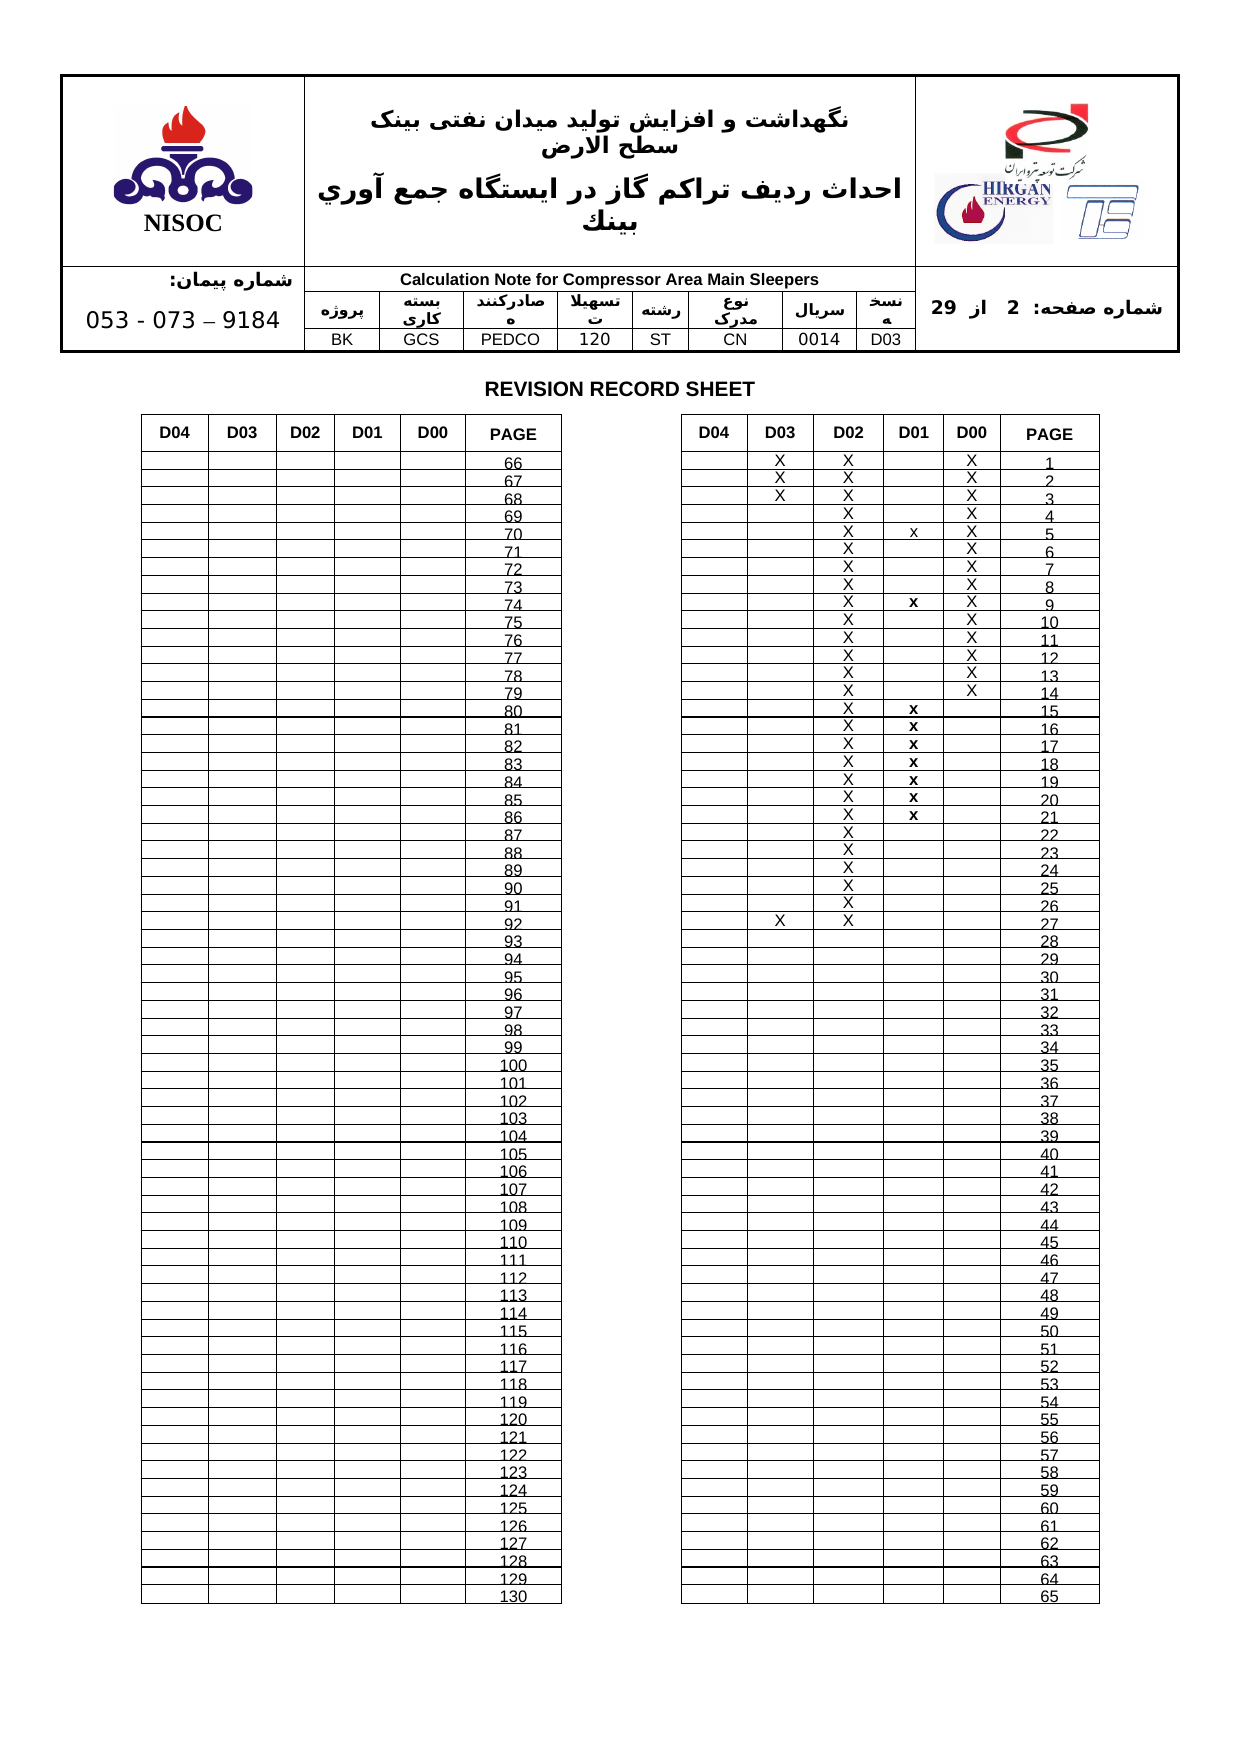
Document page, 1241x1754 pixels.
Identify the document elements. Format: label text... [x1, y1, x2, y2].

table_cell [277, 452, 334, 468]
table_cell [335, 1089, 400, 1106]
table_cell [142, 983, 208, 1000]
table_cell 3 [1001, 487, 1099, 504]
table_cell [142, 505, 208, 522]
table_cell [277, 983, 334, 1000]
table_cell X [814, 611, 883, 628]
table_cell [401, 647, 465, 663]
table_cell [682, 1461, 747, 1478]
table_cell 118 [466, 1373, 561, 1389]
table_cell [277, 1461, 334, 1478]
table_cell [884, 1302, 943, 1318]
table_cell 115 [466, 1320, 561, 1336]
table_cell 41 [1001, 1160, 1099, 1177]
table_cell [277, 859, 334, 876]
table_cell 114 [466, 1302, 561, 1318]
table_cell [944, 788, 1000, 805]
table_cell [944, 806, 1000, 823]
table_cell [142, 1125, 208, 1141]
table_cell [401, 1284, 465, 1301]
table_cell 58 [1001, 1461, 1099, 1478]
table_cell [944, 1514, 1000, 1531]
table_cell [142, 788, 208, 805]
table_cell [142, 1585, 208, 1603]
table_cell [944, 877, 1000, 893]
table_cell [814, 1072, 883, 1088]
table_cell 39 [1001, 1125, 1099, 1141]
table_cell x [884, 753, 943, 769]
table_cell [335, 877, 400, 893]
table_cell 31 [1001, 983, 1099, 1000]
table_cell [944, 1266, 1000, 1283]
table_cell 125 [466, 1497, 561, 1513]
table_cell [277, 1125, 334, 1141]
table_cell X [944, 682, 1000, 699]
table_cell [884, 930, 943, 947]
table_cell [335, 682, 400, 699]
table_cell 61 [1001, 1514, 1099, 1531]
table_cell [748, 1125, 813, 1141]
table_cell [682, 1479, 747, 1496]
table_cell [335, 1019, 400, 1035]
table_cell [944, 1479, 1000, 1496]
table_cell 108 [466, 1196, 561, 1212]
table_cell [401, 1355, 465, 1372]
table_cell [814, 1444, 883, 1460]
table_cell [209, 930, 276, 947]
table_cell 53 [1001, 1373, 1099, 1389]
table_cell [748, 1249, 813, 1265]
table_cell [748, 523, 813, 539]
table_cell [401, 1408, 465, 1425]
table_cell [748, 505, 813, 522]
table_cell [884, 1461, 943, 1478]
table_cell [142, 753, 208, 769]
table_cell [142, 523, 208, 539]
table_cell [335, 470, 400, 486]
picture [934, 103, 1089, 244]
table_cell [944, 1231, 1000, 1248]
table_cell [335, 1585, 400, 1603]
table_cell X [814, 841, 883, 858]
table_cell [814, 1302, 883, 1318]
table_cell [401, 1302, 465, 1318]
table_cell [277, 1390, 334, 1407]
table_cell [401, 859, 465, 876]
table_cell [748, 948, 813, 964]
table_cell 59 [1001, 1479, 1099, 1496]
table_cell [277, 1337, 334, 1354]
table_cell [682, 1408, 747, 1425]
table_cell [682, 682, 747, 699]
table_cell [142, 1320, 208, 1336]
table_cell [682, 877, 747, 893]
table_cell [277, 1054, 334, 1071]
table_cell [277, 824, 334, 840]
table_cell [277, 470, 334, 486]
table_cell 7 [1001, 558, 1099, 575]
table_cell [748, 1550, 813, 1566]
table_cell [682, 540, 747, 557]
table_cell [682, 930, 747, 947]
table_cell [142, 700, 208, 716]
table_cell [682, 948, 747, 964]
table_cell [814, 1284, 883, 1301]
table_cell [682, 1213, 747, 1230]
table_cell [884, 487, 943, 504]
table_cell X [814, 647, 883, 663]
table_cell [277, 611, 334, 628]
table_cell [209, 1461, 276, 1478]
table_cell 70 [466, 523, 561, 539]
table_cell [277, 647, 334, 663]
table_cell [401, 1160, 465, 1177]
table_cell [748, 1461, 813, 1478]
table_cell [682, 1355, 747, 1372]
table_cell [277, 523, 334, 539]
table_cell [142, 1479, 208, 1496]
table_cell [142, 841, 208, 858]
table_cell [884, 611, 943, 628]
table_cell [884, 1408, 943, 1425]
table_cell [748, 700, 813, 716]
table_cell X [814, 700, 883, 716]
table_cell [884, 1444, 943, 1460]
table_cell [748, 1337, 813, 1354]
table_cell [748, 1213, 813, 1230]
table_cell [814, 1408, 883, 1425]
table_cell [814, 1107, 883, 1124]
table_cell [401, 1550, 465, 1566]
table_cell [209, 735, 276, 752]
table_cell 93 [466, 930, 561, 947]
table_cell 24 [1001, 859, 1099, 876]
table_cell [335, 1143, 400, 1159]
table_cell [209, 487, 276, 504]
table_cell [277, 1143, 334, 1159]
table_cell [944, 1373, 1000, 1389]
table_cell 40 [1001, 1143, 1099, 1159]
table_cell 1 [1001, 452, 1099, 468]
table_cell 49 [1001, 1302, 1099, 1318]
table_cell [209, 664, 276, 681]
table_cell [944, 1178, 1000, 1194]
table_cell 15 [1001, 700, 1099, 716]
table_cell [277, 1585, 334, 1603]
table_cell 72 [466, 558, 561, 575]
table_cell X [944, 540, 1000, 557]
table_cell [682, 1550, 747, 1566]
table_cell [401, 1461, 465, 1478]
table_cell [944, 1143, 1000, 1159]
table_cell 95 [466, 965, 561, 982]
table_cell X [814, 540, 883, 557]
table_cell [682, 594, 747, 610]
table_cell [944, 1408, 1000, 1425]
table_cell [277, 806, 334, 823]
table_cell 52 [1001, 1355, 1099, 1372]
table_cell [814, 1585, 883, 1603]
table_cell [401, 1585, 465, 1603]
table_cell [335, 1054, 400, 1071]
table_cell [335, 1302, 400, 1318]
table_cell 33 [1001, 1019, 1099, 1035]
table_cell [682, 1196, 747, 1212]
table_cell 120 [466, 1408, 561, 1425]
table_cell 10 [1001, 611, 1099, 628]
table_cell 73 [466, 576, 561, 592]
table_cell [335, 1107, 400, 1124]
table_cell 79 [466, 682, 561, 699]
table_cell 76 [466, 629, 561, 646]
table_cell [884, 948, 943, 964]
table_cell [944, 771, 1000, 787]
table_cell [814, 1036, 883, 1053]
table_cell [335, 611, 400, 628]
table_cell [401, 470, 465, 486]
table_cell x [884, 718, 943, 734]
table_cell [335, 505, 400, 522]
table_cell 130 [466, 1585, 561, 1603]
table_cell [682, 1072, 747, 1088]
table_cell [209, 1337, 276, 1354]
table_cell 19 [1001, 771, 1099, 787]
table_cell [142, 1355, 208, 1372]
table_cell X [814, 682, 883, 699]
table_cell [142, 1568, 208, 1584]
table_cell 25 [1001, 877, 1099, 893]
table_cell [277, 1072, 334, 1088]
table_cell 107 [466, 1178, 561, 1194]
table_cell [748, 1178, 813, 1194]
table_cell [142, 558, 208, 575]
table_cell [277, 1532, 334, 1549]
table_cell [814, 1426, 883, 1442]
table_cell [944, 1426, 1000, 1442]
table_cell [209, 594, 276, 610]
table_cell X [814, 629, 883, 646]
table_cell 22 [1001, 824, 1099, 840]
table_cell [209, 1497, 276, 1513]
table_cell [209, 1550, 276, 1566]
table_cell [682, 1107, 747, 1124]
table_cell [748, 1426, 813, 1442]
table_cell [944, 1497, 1000, 1513]
table_cell [209, 505, 276, 522]
table_cell [335, 841, 400, 858]
table_cell X [814, 859, 883, 876]
table_cell [944, 824, 1000, 840]
table_cell [884, 983, 943, 1000]
table_header PAGE [466, 415, 561, 451]
table_cell 116 [466, 1337, 561, 1354]
table_cell [335, 1320, 400, 1336]
table_cell [335, 983, 400, 1000]
table_cell [209, 523, 276, 539]
table_cell 66 [466, 452, 561, 468]
table_cell [748, 1373, 813, 1389]
table_cell [209, 1019, 276, 1035]
table_cell [142, 594, 208, 610]
table_cell [209, 540, 276, 557]
table_cell [748, 576, 813, 592]
table_cell [209, 824, 276, 840]
table_cell [277, 877, 334, 893]
table_cell [401, 629, 465, 646]
table_cell [884, 912, 943, 929]
table_cell [748, 1355, 813, 1372]
table_cell [277, 895, 334, 911]
table_cell [209, 1213, 276, 1230]
table_header D04 [682, 415, 747, 451]
table_cell 60 [1001, 1497, 1099, 1513]
table_cell 55 [1001, 1408, 1099, 1425]
table_cell [209, 1444, 276, 1460]
table_cell [335, 1213, 400, 1230]
table_cell [682, 965, 747, 982]
table_cell X [814, 594, 883, 610]
table_cell X [944, 611, 1000, 628]
table_cell [884, 1390, 943, 1407]
table_cell 94 [466, 948, 561, 964]
table_cell 30 [1001, 965, 1099, 982]
table_cell [277, 1196, 334, 1212]
table_cell [682, 664, 747, 681]
table_header D02 [814, 415, 883, 451]
table_cell [335, 1568, 400, 1584]
table_cell [944, 1302, 1000, 1318]
table_cell [748, 1266, 813, 1283]
table_cell [142, 647, 208, 663]
table_header D03 [209, 415, 276, 451]
table_cell 82 [466, 735, 561, 752]
table_cell 101 [466, 1072, 561, 1088]
table_cell [277, 965, 334, 982]
table_cell [335, 1390, 400, 1407]
table_cell [335, 965, 400, 982]
table_cell [277, 1497, 334, 1513]
table_cell [335, 1337, 400, 1354]
table_cell [335, 1072, 400, 1088]
table_cell [335, 753, 400, 769]
table_cell X [944, 558, 1000, 575]
table_cell [335, 647, 400, 663]
table_cell [209, 1036, 276, 1053]
table_cell [944, 718, 1000, 734]
table_cell [209, 1355, 276, 1372]
table_cell 48 [1001, 1284, 1099, 1301]
table_cell [401, 1054, 465, 1071]
table_cell [335, 1266, 400, 1283]
table_cell [814, 1178, 883, 1194]
table_cell 29 [1001, 948, 1099, 964]
table_cell [209, 700, 276, 716]
table_cell [335, 771, 400, 787]
table_cell [884, 841, 943, 858]
table_cell [944, 700, 1000, 716]
table_cell 69 [466, 505, 561, 522]
table_cell [884, 1426, 943, 1442]
table_cell [748, 930, 813, 947]
table_cell [142, 452, 208, 468]
table_cell [748, 824, 813, 840]
table_cell [944, 1213, 1000, 1230]
table_cell 35 [1001, 1054, 1099, 1071]
table_cell [682, 1036, 747, 1053]
table_cell 20 [1001, 788, 1099, 805]
table_cell X [814, 452, 883, 468]
table_cell [209, 1143, 276, 1159]
table_cell [277, 558, 334, 575]
table_cell [884, 824, 943, 840]
table_cell [277, 540, 334, 557]
table_cell X [814, 664, 883, 681]
table_cell [401, 1036, 465, 1053]
table_cell [401, 487, 465, 504]
table_cell 62 [1001, 1532, 1099, 1549]
table_cell [682, 806, 747, 823]
table_cell 18 [1001, 753, 1099, 769]
table_cell 78 [466, 664, 561, 681]
table_cell 111 [466, 1249, 561, 1265]
table_cell [682, 841, 747, 858]
table_cell [944, 1036, 1000, 1053]
table_cell [682, 1125, 747, 1141]
table_cell [814, 1568, 883, 1584]
table_cell [142, 1514, 208, 1531]
table_cell [277, 1479, 334, 1496]
table_cell [748, 771, 813, 787]
table_cell [142, 1107, 208, 1124]
table_cell [335, 1408, 400, 1425]
table_cell [277, 1568, 334, 1584]
table_cell [884, 1355, 943, 1372]
table_cell [401, 1320, 465, 1336]
table_cell [748, 1089, 813, 1106]
table_cell [335, 1479, 400, 1496]
table_cell 122 [466, 1444, 561, 1460]
table_cell [142, 470, 208, 486]
table_cell [277, 1284, 334, 1301]
table_cell [682, 735, 747, 752]
table_cell [142, 1497, 208, 1513]
table_cell 64 [1001, 1568, 1099, 1584]
table_cell 34 [1001, 1036, 1099, 1053]
table_cell [748, 895, 813, 911]
table_cell [401, 1072, 465, 1088]
table_cell [944, 1550, 1000, 1566]
table_cell [277, 1550, 334, 1566]
table_cell [884, 505, 943, 522]
table_cell [209, 1390, 276, 1407]
table_cell [682, 718, 747, 734]
table_cell [142, 718, 208, 734]
table_cell [401, 1426, 465, 1442]
table_cell [209, 470, 276, 486]
table_cell [335, 1178, 400, 1194]
table_cell [335, 594, 400, 610]
table_cell [944, 1320, 1000, 1336]
table_cell 28 [1001, 930, 1099, 947]
table_cell [401, 1497, 465, 1513]
table_cell [748, 1231, 813, 1248]
table_cell [814, 1461, 883, 1478]
table_cell 17 [1001, 735, 1099, 752]
table_cell [748, 647, 813, 663]
table_cell [277, 1213, 334, 1230]
table_cell [142, 1408, 208, 1425]
table_cell [142, 1373, 208, 1389]
table_cell [277, 576, 334, 592]
table_cell [944, 895, 1000, 911]
table_cell [209, 895, 276, 911]
table_cell [748, 1390, 813, 1407]
table_cell [277, 1514, 334, 1531]
table_cell [682, 788, 747, 805]
table_cell [209, 753, 276, 769]
table_cell [748, 1107, 813, 1124]
table_cell X [944, 664, 1000, 681]
table_cell [335, 1373, 400, 1389]
table_cell 85 [466, 788, 561, 805]
table_header D02 [277, 415, 334, 451]
table_cell [401, 1266, 465, 1283]
table_cell [209, 965, 276, 982]
table_cell 87 [466, 824, 561, 840]
table_cell 80 [466, 700, 561, 716]
table_cell [277, 1320, 334, 1336]
table_cell [277, 487, 334, 504]
table_cell [401, 735, 465, 752]
table_cell [335, 1249, 400, 1265]
table_cell [682, 1444, 747, 1460]
table_cell X [814, 806, 883, 823]
table_cell 74 [466, 594, 561, 610]
table_cell [209, 983, 276, 1000]
table_cell 38 [1001, 1107, 1099, 1124]
table_cell [814, 1054, 883, 1071]
table_cell [335, 664, 400, 681]
table_cell [209, 718, 276, 734]
table_cell [944, 1390, 1000, 1407]
table_cell [944, 1089, 1000, 1106]
table_cell [682, 983, 747, 1000]
table_cell [682, 1249, 747, 1265]
table_cell [142, 948, 208, 964]
table_cell [277, 1408, 334, 1425]
table_cell 96 [466, 983, 561, 1000]
table_cell [682, 1390, 747, 1407]
table_cell [944, 1444, 1000, 1460]
table_cell [401, 1568, 465, 1584]
table_cell [884, 877, 943, 893]
table_cell X [944, 470, 1000, 486]
table_cell 42 [1001, 1178, 1099, 1194]
table_cell 50 [1001, 1320, 1099, 1336]
table_cell [814, 1266, 883, 1283]
table_cell [884, 558, 943, 575]
table_header D01 [335, 415, 400, 451]
table_cell [884, 1550, 943, 1566]
table_cell [401, 523, 465, 539]
table_header D04 [142, 415, 208, 451]
table_cell [748, 1001, 813, 1017]
table_cell 128 [466, 1550, 561, 1566]
table_cell [944, 1284, 1000, 1301]
table_cell [277, 664, 334, 681]
table_cell [884, 452, 943, 468]
table_cell [401, 1373, 465, 1389]
table_cell [884, 1178, 943, 1194]
table_cell [401, 1196, 465, 1212]
table_cell [401, 718, 465, 734]
table_cell 97 [466, 1001, 561, 1017]
table_cell [209, 1249, 276, 1265]
table_cell X [748, 912, 813, 929]
table_cell [401, 1178, 465, 1194]
table_cell [682, 523, 747, 539]
table_cell [884, 1585, 943, 1603]
table_cell [944, 1054, 1000, 1071]
table_cell [335, 735, 400, 752]
table_cell [814, 1001, 883, 1017]
table_cell [884, 682, 943, 699]
table_cell [748, 629, 813, 646]
table_cell [209, 647, 276, 663]
table_cell [748, 1196, 813, 1212]
table_cell 68 [466, 487, 561, 504]
table_cell [335, 948, 400, 964]
table_cell [142, 1089, 208, 1106]
table_cell [401, 771, 465, 787]
table_cell [814, 1160, 883, 1177]
table_cell 84 [466, 771, 561, 787]
table_cell [884, 1196, 943, 1212]
table_cell [335, 1355, 400, 1372]
table_cell [814, 1337, 883, 1354]
table_cell [209, 1568, 276, 1584]
table_cell [142, 930, 208, 947]
table_cell 4 [1001, 505, 1099, 522]
table_cell [277, 1231, 334, 1248]
table_cell X [944, 523, 1000, 539]
table_cell [944, 1585, 1000, 1603]
table_cell 54 [1001, 1390, 1099, 1407]
table_cell X [814, 877, 883, 893]
table_cell 46 [1001, 1249, 1099, 1265]
table_cell [944, 1019, 1000, 1035]
table_cell [944, 841, 1000, 858]
table_cell X [944, 487, 1000, 504]
table_cell [814, 1497, 883, 1513]
table_cell [335, 1444, 400, 1460]
table_cell [814, 1125, 883, 1141]
table_cell [277, 753, 334, 769]
table_cell [142, 576, 208, 592]
table_cell X [748, 487, 813, 504]
table_cell [209, 1072, 276, 1088]
table_cell [209, 1125, 276, 1141]
table_cell [277, 735, 334, 752]
table_cell [944, 1125, 1000, 1141]
table_cell X [944, 647, 1000, 663]
table_cell 105 [466, 1143, 561, 1159]
table_cell [401, 841, 465, 858]
table_cell [277, 1160, 334, 1177]
table_cell [884, 540, 943, 557]
table_cell [401, 452, 465, 468]
table_cell [748, 788, 813, 805]
table_cell [682, 470, 747, 486]
table_cell [277, 1036, 334, 1053]
table_cell 37 [1001, 1089, 1099, 1106]
table_cell [884, 859, 943, 876]
table_cell X [814, 718, 883, 734]
table_cell X [944, 576, 1000, 592]
table_cell [209, 452, 276, 468]
table_cell 126 [466, 1514, 561, 1531]
table_cell [944, 753, 1000, 769]
table_cell [209, 558, 276, 575]
table_cell [682, 452, 747, 468]
table_cell [335, 788, 400, 805]
table_cell [401, 540, 465, 557]
table_cell [142, 1019, 208, 1035]
table_cell [335, 1284, 400, 1301]
table_cell [884, 1089, 943, 1106]
table_cell [814, 1320, 883, 1336]
table_cell [142, 682, 208, 699]
table_cell [335, 1001, 400, 1017]
table_cell [209, 788, 276, 805]
table_cell [944, 1160, 1000, 1177]
table_cell [682, 1585, 747, 1603]
table_cell [748, 1497, 813, 1513]
table_cell [335, 1532, 400, 1549]
table_cell X [944, 452, 1000, 468]
table_cell [884, 647, 943, 663]
table_cell [142, 611, 208, 628]
picture [113, 106, 253, 208]
table_cell X [814, 558, 883, 575]
table_cell [884, 1231, 943, 1248]
table_cell 36 [1001, 1072, 1099, 1088]
table_cell 9 [1001, 594, 1099, 610]
table_cell [142, 1036, 208, 1053]
table_cell 26 [1001, 895, 1099, 911]
table_cell [682, 1019, 747, 1035]
table_cell 99 [466, 1036, 561, 1053]
table_cell [748, 735, 813, 752]
table_cell X [814, 735, 883, 752]
table_cell [209, 611, 276, 628]
table_cell [884, 1125, 943, 1141]
table_cell [209, 629, 276, 646]
table_cell [209, 1320, 276, 1336]
table_cell [814, 1373, 883, 1389]
table_cell X [814, 523, 883, 539]
table_cell [884, 1320, 943, 1336]
table_cell [335, 1461, 400, 1478]
table_cell [209, 1408, 276, 1425]
table_cell [142, 1266, 208, 1283]
table_cell [401, 930, 465, 947]
table_cell [884, 664, 943, 681]
table_cell [277, 948, 334, 964]
table_cell [142, 1249, 208, 1265]
table_cell 2 [1001, 470, 1099, 486]
table_cell X [944, 505, 1000, 522]
table_cell [748, 841, 813, 858]
table_cell 127 [466, 1532, 561, 1549]
table_cell [277, 505, 334, 522]
table_cell [277, 1001, 334, 1017]
table_cell [401, 505, 465, 522]
table_cell [335, 930, 400, 947]
table_cell [142, 771, 208, 787]
table_cell [209, 912, 276, 929]
table_cell [814, 1143, 883, 1159]
table_cell [682, 1320, 747, 1336]
table_cell [277, 1019, 334, 1035]
table_header D00 [401, 415, 465, 451]
table_cell [142, 806, 208, 823]
table_cell 14 [1001, 682, 1099, 699]
table_cell [682, 1337, 747, 1354]
table_cell 23 [1001, 841, 1099, 858]
table_cell 88 [466, 841, 561, 858]
table_cell [335, 1426, 400, 1442]
table_cell [748, 1479, 813, 1496]
table_cell 117 [466, 1355, 561, 1372]
table_cell [142, 1143, 208, 1159]
table_cell [401, 1479, 465, 1496]
table_cell [209, 1107, 276, 1124]
table_cell [277, 930, 334, 947]
table_cell 112 [466, 1266, 561, 1283]
table_cell [142, 1178, 208, 1194]
table_cell [401, 1125, 465, 1141]
table_cell [884, 470, 943, 486]
table_cell [401, 1337, 465, 1354]
table_cell [209, 1196, 276, 1212]
table_cell [884, 1001, 943, 1017]
table_cell x [884, 700, 943, 716]
table_cell X [944, 594, 1000, 610]
table_cell 16 [1001, 718, 1099, 734]
table_cell [401, 1107, 465, 1124]
table_cell [944, 948, 1000, 964]
table_cell [209, 576, 276, 592]
table_cell [277, 912, 334, 929]
table_cell 98 [466, 1019, 561, 1035]
table_cell x [884, 594, 943, 610]
table_header D00 [944, 415, 1000, 451]
table_cell [944, 965, 1000, 982]
table_cell [748, 1408, 813, 1425]
table_cell [277, 594, 334, 610]
table_cell [401, 1231, 465, 1248]
table_cell 81 [466, 718, 561, 734]
table_cell 27 [1001, 912, 1099, 929]
table_cell [748, 1143, 813, 1159]
table_cell 92 [466, 912, 561, 929]
table_cell [142, 487, 208, 504]
table_cell [682, 1426, 747, 1442]
table_cell [209, 1284, 276, 1301]
table_cell [682, 700, 747, 716]
table_cell [401, 895, 465, 911]
table_cell 121 [466, 1426, 561, 1442]
table_cell [748, 1054, 813, 1071]
table_cell [944, 1001, 1000, 1017]
table_cell 91 [466, 895, 561, 911]
table_cell [682, 912, 747, 929]
table_cell 44 [1001, 1213, 1099, 1230]
table_header [562, 414, 681, 1603]
table_cell 13 [1001, 664, 1099, 681]
table_cell [401, 948, 465, 964]
table_cell [335, 540, 400, 557]
table_cell [142, 877, 208, 893]
table_cell [884, 1479, 943, 1496]
table_cell [748, 1444, 813, 1460]
table_cell [682, 1302, 747, 1318]
table_cell [401, 1390, 465, 1407]
table_cell X [944, 629, 1000, 646]
table_cell [682, 1089, 747, 1106]
table_cell [335, 700, 400, 716]
table_cell [142, 1461, 208, 1478]
table_cell [748, 682, 813, 699]
table_cell [277, 1355, 334, 1372]
table_cell [748, 1568, 813, 1584]
table_cell [209, 682, 276, 699]
table_cell 83 [466, 753, 561, 769]
table_cell [335, 576, 400, 592]
table_cell [682, 771, 747, 787]
table_cell [682, 558, 747, 575]
table_cell [401, 576, 465, 592]
table_cell [682, 1532, 747, 1549]
table_cell [142, 1302, 208, 1318]
table_cell [401, 983, 465, 1000]
table_cell [277, 1107, 334, 1124]
table_cell [142, 824, 208, 840]
table_cell [748, 1532, 813, 1549]
table_cell [277, 1302, 334, 1318]
table_cell [335, 1514, 400, 1531]
table_cell 77 [466, 647, 561, 663]
table_cell [277, 718, 334, 734]
table_cell [814, 1390, 883, 1407]
table_cell [277, 1373, 334, 1389]
table_cell [748, 540, 813, 557]
table_cell x [884, 806, 943, 823]
table_cell [884, 1143, 943, 1159]
table_cell 103 [466, 1107, 561, 1124]
table_cell [748, 983, 813, 1000]
table_cell [884, 629, 943, 646]
table_cell [682, 1231, 747, 1248]
table_cell [748, 1302, 813, 1318]
table_cell [335, 1196, 400, 1212]
table_cell [748, 1585, 813, 1603]
table_cell [209, 771, 276, 787]
table_cell [884, 1249, 943, 1265]
table_cell [209, 1373, 276, 1389]
table_cell [884, 1107, 943, 1124]
table_cell [884, 1036, 943, 1053]
table_cell [335, 1497, 400, 1513]
table_cell 119 [466, 1390, 561, 1407]
table_cell [748, 611, 813, 628]
table_cell [209, 859, 276, 876]
table_cell [884, 1019, 943, 1035]
table_cell [401, 1514, 465, 1531]
table_cell [277, 1426, 334, 1442]
table_cell [401, 700, 465, 716]
table_cell [335, 912, 400, 929]
table_cell [142, 1196, 208, 1212]
table_cell [142, 1213, 208, 1230]
table_cell [944, 1461, 1000, 1478]
table_cell 63 [1001, 1550, 1099, 1566]
table_cell [682, 1160, 747, 1177]
table_cell [814, 1550, 883, 1566]
table_cell [209, 1532, 276, 1549]
table_cell [682, 576, 747, 592]
table_cell [748, 806, 813, 823]
table_header D01 [884, 415, 943, 451]
table_cell [944, 930, 1000, 947]
table_cell [682, 1143, 747, 1159]
table_cell [814, 1532, 883, 1549]
table_cell [401, 1444, 465, 1460]
table_cell [142, 735, 208, 752]
table_cell [401, 824, 465, 840]
table_cell 106 [466, 1160, 561, 1177]
table_cell [335, 1231, 400, 1248]
table_cell [335, 718, 400, 734]
table_cell [944, 1532, 1000, 1549]
table_cell x [884, 523, 943, 539]
table_cell [748, 1320, 813, 1336]
table_cell [944, 735, 1000, 752]
table_cell 113 [466, 1284, 561, 1301]
table_cell [682, 1266, 747, 1283]
table_cell [682, 487, 747, 504]
table_cell 89 [466, 859, 561, 876]
table_cell [682, 1001, 747, 1017]
table_cell [682, 1497, 747, 1513]
table_cell [142, 1337, 208, 1354]
table_cell [884, 1284, 943, 1301]
table_cell [142, 1160, 208, 1177]
table_cell [814, 930, 883, 947]
table_cell [209, 1178, 276, 1194]
table_cell [335, 487, 400, 504]
table_cell [335, 1550, 400, 1566]
table_cell [142, 1072, 208, 1088]
table_cell [277, 700, 334, 716]
table_cell [142, 540, 208, 557]
table_cell [884, 1373, 943, 1389]
table_cell [277, 1444, 334, 1460]
table_cell [944, 912, 1000, 929]
table_cell [682, 1178, 747, 1194]
table_cell 123 [466, 1461, 561, 1478]
table_cell [335, 558, 400, 575]
table_cell [884, 1213, 943, 1230]
table_cell 43 [1001, 1196, 1099, 1212]
table_cell 11 [1001, 629, 1099, 646]
table_cell [682, 1284, 747, 1301]
table_cell [335, 895, 400, 911]
table_cell [401, 1001, 465, 1017]
table_cell [401, 1089, 465, 1106]
table_cell 100 [466, 1054, 561, 1071]
table_cell X [814, 487, 883, 504]
table_cell [142, 1426, 208, 1442]
table_cell [944, 1337, 1000, 1354]
table_cell X [814, 470, 883, 486]
table_cell [748, 1072, 813, 1088]
table_cell [682, 1373, 747, 1389]
table_cell [748, 558, 813, 575]
table_cell X [814, 912, 883, 929]
table_cell [209, 841, 276, 858]
table_cell [814, 1019, 883, 1035]
table_cell [209, 1001, 276, 1017]
table_cell [884, 1497, 943, 1513]
table_cell [401, 558, 465, 575]
table_cell [682, 629, 747, 646]
table_cell [142, 895, 208, 911]
table_cell [814, 1213, 883, 1230]
table_cell [814, 983, 883, 1000]
table_cell 129 [466, 1568, 561, 1584]
table_cell 6 [1001, 540, 1099, 557]
table_cell [748, 1019, 813, 1035]
table_cell [814, 1355, 883, 1372]
table_cell [748, 1036, 813, 1053]
table_cell [748, 718, 813, 734]
table_cell [884, 1072, 943, 1088]
table_cell [401, 965, 465, 982]
table_cell [814, 1479, 883, 1496]
table_cell [401, 682, 465, 699]
table_cell [401, 912, 465, 929]
table_cell [748, 877, 813, 893]
table_cell 56 [1001, 1426, 1099, 1442]
table_cell [277, 1089, 334, 1106]
table_cell [335, 452, 400, 468]
table_cell [401, 1143, 465, 1159]
text REVISION RECORD SHEET [89, 377, 1152, 401]
table_cell [884, 1568, 943, 1584]
table_cell X [814, 824, 883, 840]
table_cell [277, 682, 334, 699]
table_cell [401, 1019, 465, 1035]
table_cell [682, 895, 747, 911]
table_cell X [814, 753, 883, 769]
table_cell [142, 1444, 208, 1460]
table_cell [335, 1125, 400, 1141]
table_cell [335, 859, 400, 876]
table_cell [682, 1054, 747, 1071]
table_cell [209, 1266, 276, 1283]
table_cell [142, 859, 208, 876]
table_cell [682, 824, 747, 840]
table_cell [401, 753, 465, 769]
table_cell [142, 1001, 208, 1017]
table_cell X [814, 771, 883, 787]
table_cell [209, 1585, 276, 1603]
table_cell [682, 505, 747, 522]
table_cell 86 [466, 806, 561, 823]
table_cell [814, 948, 883, 964]
table_cell [884, 1337, 943, 1354]
table_cell [142, 1231, 208, 1248]
table_cell 109 [466, 1213, 561, 1230]
table_cell x [884, 771, 943, 787]
table_cell [748, 859, 813, 876]
table_cell [884, 1160, 943, 1177]
table_cell [209, 1426, 276, 1442]
table_cell [748, 1514, 813, 1531]
table_cell X [814, 505, 883, 522]
table_cell [884, 1266, 943, 1283]
table_header PAGE [1001, 415, 1099, 451]
table_cell [209, 948, 276, 964]
table_cell 75 [466, 611, 561, 628]
table_cell [814, 1514, 883, 1531]
table_cell [277, 629, 334, 646]
table_cell [944, 1072, 1000, 1088]
table_cell [142, 629, 208, 646]
table_cell [335, 1160, 400, 1177]
table_cell [884, 965, 943, 982]
table_cell [335, 629, 400, 646]
table_cell [814, 1196, 883, 1212]
table_cell x [884, 788, 943, 805]
table_cell [944, 983, 1000, 1000]
table_cell 12 [1001, 647, 1099, 663]
table_cell [401, 877, 465, 893]
table_cell x [884, 735, 943, 752]
table_cell X [814, 576, 883, 592]
table_cell [401, 1532, 465, 1549]
table_cell [884, 895, 943, 911]
table_cell X [814, 895, 883, 911]
table_cell [401, 594, 465, 610]
table_cell [814, 1231, 883, 1248]
table_cell [209, 1160, 276, 1177]
table_cell [944, 1249, 1000, 1265]
table_cell 102 [466, 1089, 561, 1106]
table_cell [748, 664, 813, 681]
table_cell [142, 1390, 208, 1407]
table_cell [884, 576, 943, 592]
table_cell [682, 647, 747, 663]
table_cell [682, 1514, 747, 1531]
table_cell X [748, 452, 813, 468]
table_cell [335, 824, 400, 840]
table_cell [142, 1550, 208, 1566]
table_cell [682, 753, 747, 769]
table_cell [335, 806, 400, 823]
table_cell 110 [466, 1231, 561, 1248]
table_cell [142, 965, 208, 982]
table_cell [335, 1036, 400, 1053]
table_cell [209, 806, 276, 823]
table_cell [682, 859, 747, 876]
table_cell [814, 965, 883, 982]
table_cell [142, 1054, 208, 1071]
table_cell [401, 664, 465, 681]
table_cell [209, 1514, 276, 1531]
table_cell 45 [1001, 1231, 1099, 1248]
table_cell [944, 1568, 1000, 1584]
table_cell 71 [466, 540, 561, 557]
table_cell [209, 1479, 276, 1496]
table_cell [814, 1249, 883, 1265]
table_cell [884, 1514, 943, 1531]
table_cell [142, 664, 208, 681]
table_cell 51 [1001, 1337, 1099, 1354]
table_cell [209, 1302, 276, 1318]
table_cell [401, 611, 465, 628]
table_cell [209, 1231, 276, 1248]
table_cell [142, 1532, 208, 1549]
table_cell [884, 1054, 943, 1071]
table_cell X [748, 470, 813, 486]
table_cell [944, 1355, 1000, 1372]
table_cell X [814, 788, 883, 805]
table_cell 57 [1001, 1444, 1099, 1460]
table_cell 8 [1001, 576, 1099, 592]
table_cell 21 [1001, 806, 1099, 823]
table_cell [748, 594, 813, 610]
table_cell 67 [466, 470, 561, 486]
table_cell 47 [1001, 1266, 1099, 1283]
table_cell [682, 1568, 747, 1584]
table_cell [209, 1089, 276, 1106]
table_cell [401, 806, 465, 823]
table_cell [748, 965, 813, 982]
table_cell [142, 912, 208, 929]
table_cell 124 [466, 1479, 561, 1496]
table_cell [209, 1054, 276, 1071]
table_cell [884, 1532, 943, 1549]
table_cell [401, 1249, 465, 1265]
table_header D03 [748, 415, 813, 451]
table_cell [814, 1089, 883, 1106]
table_cell 32 [1001, 1001, 1099, 1017]
table_cell [277, 841, 334, 858]
table_cell [277, 771, 334, 787]
table_cell [209, 877, 276, 893]
table_cell 104 [466, 1125, 561, 1141]
table_cell [748, 1160, 813, 1177]
table_cell 90 [466, 877, 561, 893]
table_cell [944, 1107, 1000, 1124]
table_cell [142, 1284, 208, 1301]
table_cell [277, 1249, 334, 1265]
table_cell [277, 1178, 334, 1194]
table_cell 5 [1001, 523, 1099, 539]
table_cell 65 [1001, 1585, 1099, 1603]
table_cell [944, 859, 1000, 876]
table_cell [401, 1213, 465, 1230]
table_cell [277, 788, 334, 805]
table_cell [748, 1284, 813, 1301]
table_cell [335, 523, 400, 539]
table_cell [277, 1266, 334, 1283]
table_cell [401, 788, 465, 805]
table_cell [944, 1196, 1000, 1212]
table_cell [682, 611, 747, 628]
table_cell [748, 753, 813, 769]
